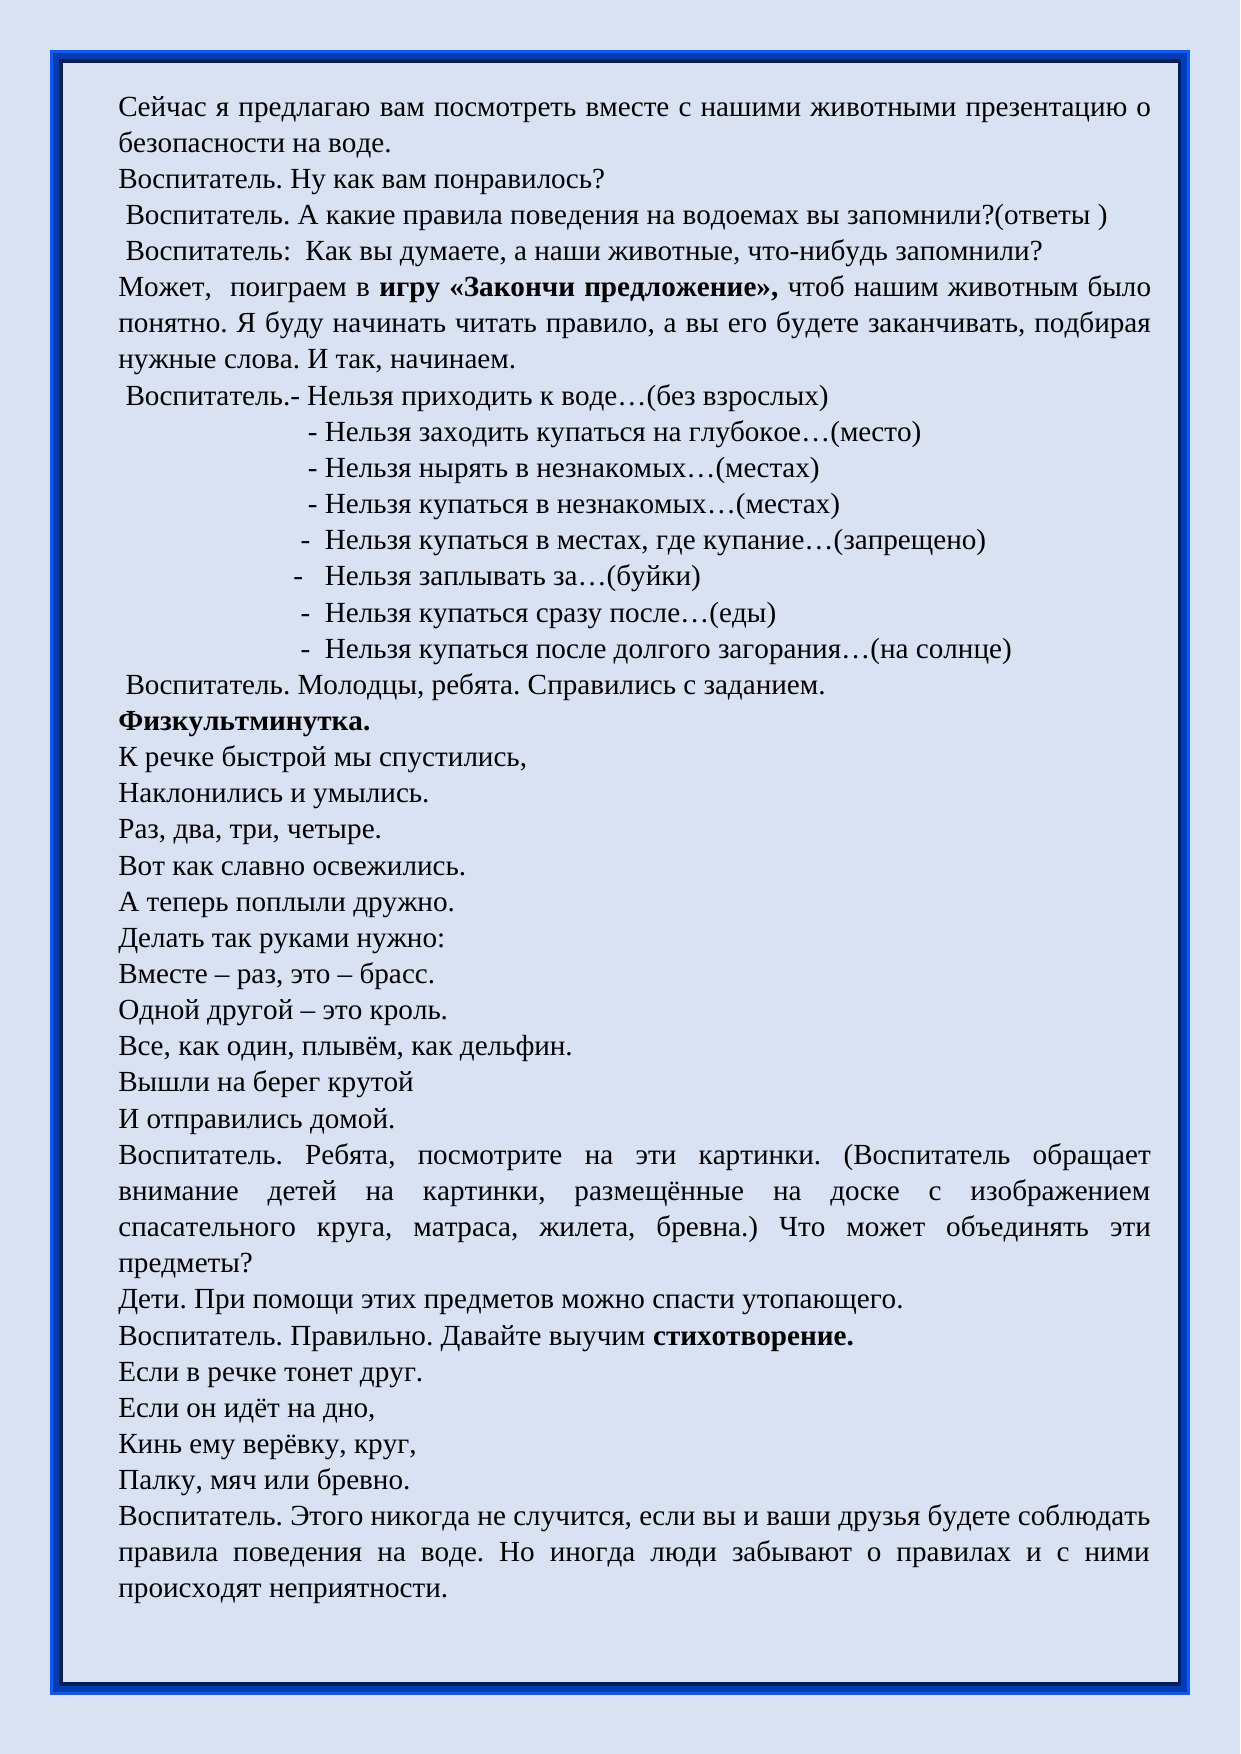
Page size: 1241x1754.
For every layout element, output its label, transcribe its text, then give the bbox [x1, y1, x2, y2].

text Одной другой – это кроль. [118, 992, 1152, 1026]
text Может, поиграем в игру «Закончи предложение», чтоб нашим животным было понятно. Я буду начинать читать правило, а вы его будете заканчивать, подбирая нужные слова. И так, начинаем. [118, 269, 1152, 375]
text Воспитатель. Этого никогда не случится, если вы и ваши друзья будете соблюдать правила поведения на воде. Но иногда люди забывают о правилах и с ними происходят неприятности. [118, 1498, 1152, 1604]
text Если в речке тонет друг. [118, 1354, 1152, 1387]
text - Нельзя купаться сразу после…(еды) [118, 595, 1152, 628]
text Если он идёт на дно, [118, 1390, 1152, 1423]
text Кинь ему верёвку, круг, [118, 1426, 1152, 1459]
text Раз, два, три, четыре. [118, 812, 1152, 845]
text Физкультминутка. [118, 703, 1152, 737]
text Воспитатель. Ребята, посмотрите на эти картинки. (Воспитатель обращает внимание детей на картинки, размещённые на доске с изображением спасательного круга, матраса, жилета, бревна.) Что может объединять эти предметы? [118, 1137, 1152, 1279]
text Делать так руками нужно: [118, 920, 1152, 953]
text Наклонились и умылись. [118, 775, 1152, 809]
text Все, как один, плывём, как дельфин. [118, 1028, 1152, 1062]
text Вышли на берег крутой [118, 1064, 1152, 1098]
text - Нельзя нырять в незнакомых…(местах) [118, 450, 1152, 484]
text Вместе – раз, это – брасс. [118, 956, 1152, 990]
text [118, 89, 1152, 158]
text Дети. При помощи этих предметов можно спасти утопающего. [118, 1281, 1152, 1315]
text Палку, мяч или бревно. [118, 1462, 1152, 1496]
text К речке быстрой мы спустились, [118, 739, 1152, 773]
text Воспитатель. Ну как вам понравилось? [118, 161, 1152, 194]
text - Нельзя заходить купаться на глубокое…(место) [118, 414, 1152, 447]
text И отправились домой. [118, 1101, 1152, 1134]
text А теперь поплыли дружно. [118, 884, 1152, 917]
text Вот как славно освежились. [118, 848, 1152, 881]
text Воспитатель: Как вы думаете, а наши животные, что-нибудь запомнили? [118, 233, 1152, 267]
text - Нельзя купаться в незнакомых…(местах) [118, 486, 1152, 520]
text Воспитатель. Молодцы, ребята. Справились с заданием. [118, 667, 1152, 701]
text Воспитатель. Правильно. Давайте выучим стихотворение. [118, 1318, 1152, 1351]
text Воспитатель.- Нельзя приходить к воде…(без взрослых) [118, 378, 1152, 411]
text - Нельзя купаться после долгого загорания…(на солнце) [118, 631, 1152, 664]
text - Нельзя купаться в местах, где купание…(запрещено) [118, 522, 1152, 556]
text - Нельзя заплывать за…(буйки) [118, 558, 1152, 592]
text Воспитатель. А какие правила поведения на водоемах вы запомнили?(ответы ) [118, 197, 1152, 231]
